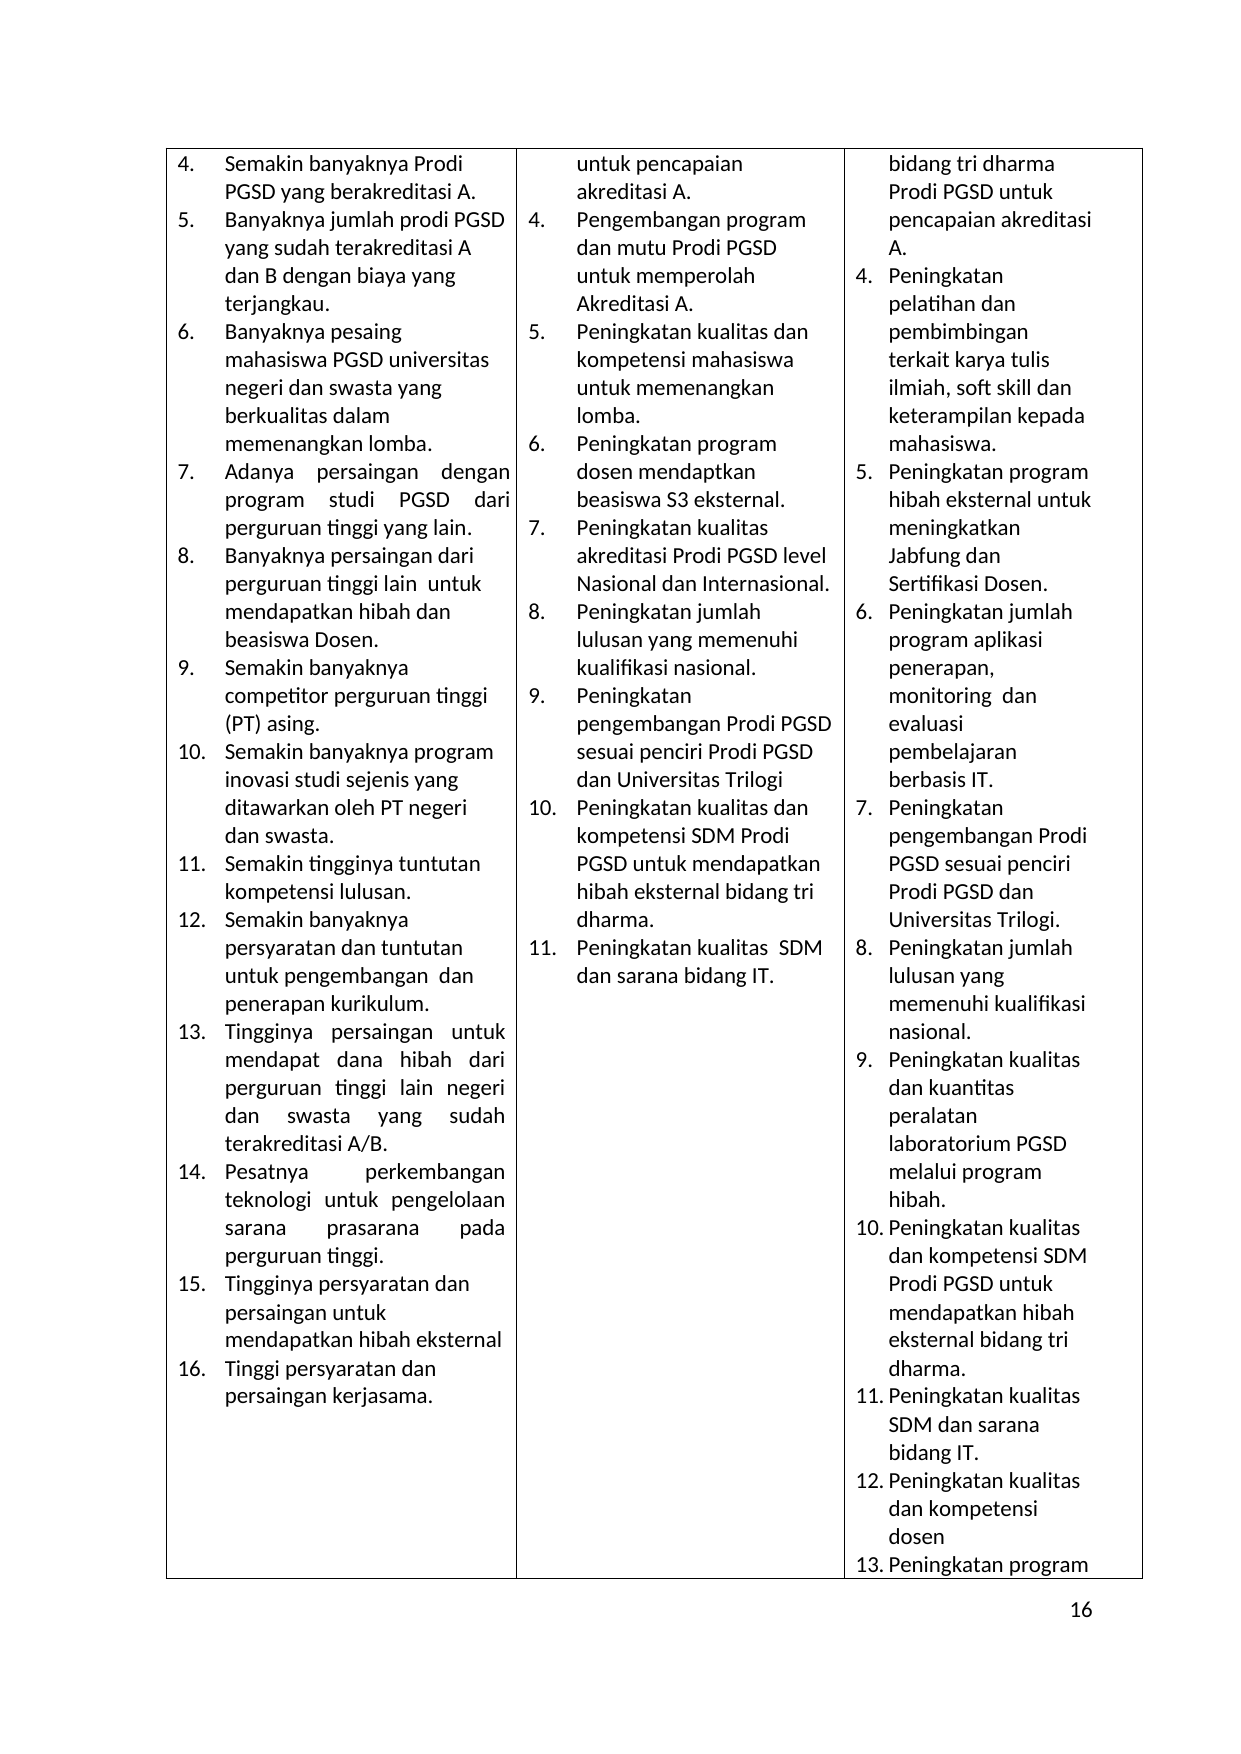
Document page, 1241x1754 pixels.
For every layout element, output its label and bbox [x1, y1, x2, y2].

table_cell [167, 149, 516, 1578]
table_cell [845, 149, 1142, 1578]
table_cell [517, 149, 844, 1578]
